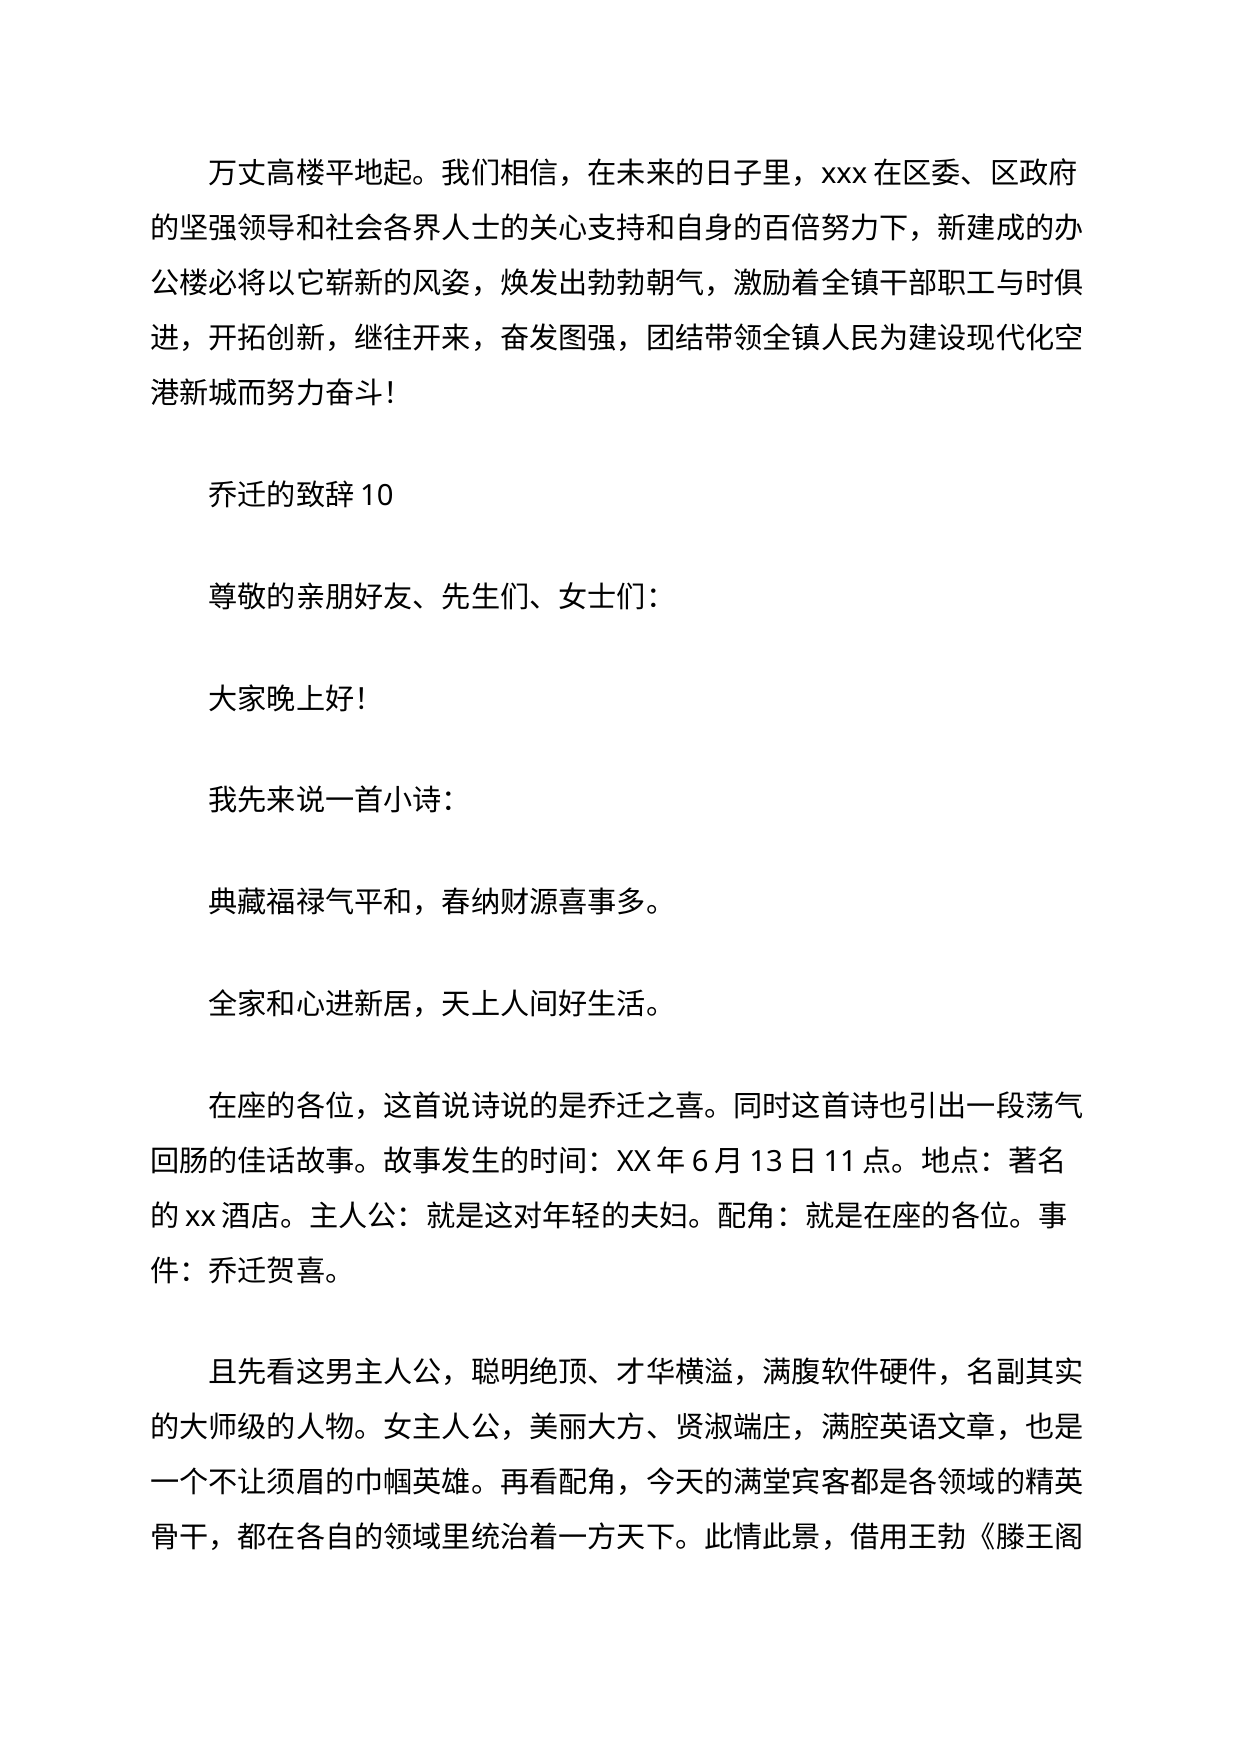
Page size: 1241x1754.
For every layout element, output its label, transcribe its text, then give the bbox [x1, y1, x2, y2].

text 万丈高楼平地起。我们相信，在未来的日子里，xxx在区委、区政府的坚强领导和社会各界人士的关心支持和自身的百倍努力下，新建成的办公楼必将以它崭新的风姿，焕发出勃勃朝气，激励着全镇干部职工与时俱进，开拓创新，继往开来，奋发图强，团结带领全镇人民为建设现代化空港新城而努力奋斗！ [150, 150, 1090, 412]
text 在座的各位，这首说诗说的是乔迁之喜。同时这首诗也引出一段荡气回肠的佳话故事。故事发生的时间：XX年6月13日11点。地点：著名的xx酒店。主人公：就是这对年轻的夫妇。配角：就是在座的各位。事件：乔迁贺喜。 [150, 1082, 1090, 1289]
text 我先来说一首小诗： [150, 777, 1090, 819]
text 典藏福禄气平和，春纳财源喜事多。 [150, 879, 1090, 921]
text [150, 1349, 1090, 1556]
text 乔迁的致辞10 [150, 471, 1090, 514]
text 尊敬的亲朋好友、先生们、女士们： [150, 573, 1090, 616]
text 全家和心进新居，天上人间好生活。 [150, 981, 1090, 1023]
text 大家晚上好！ [150, 675, 1090, 717]
